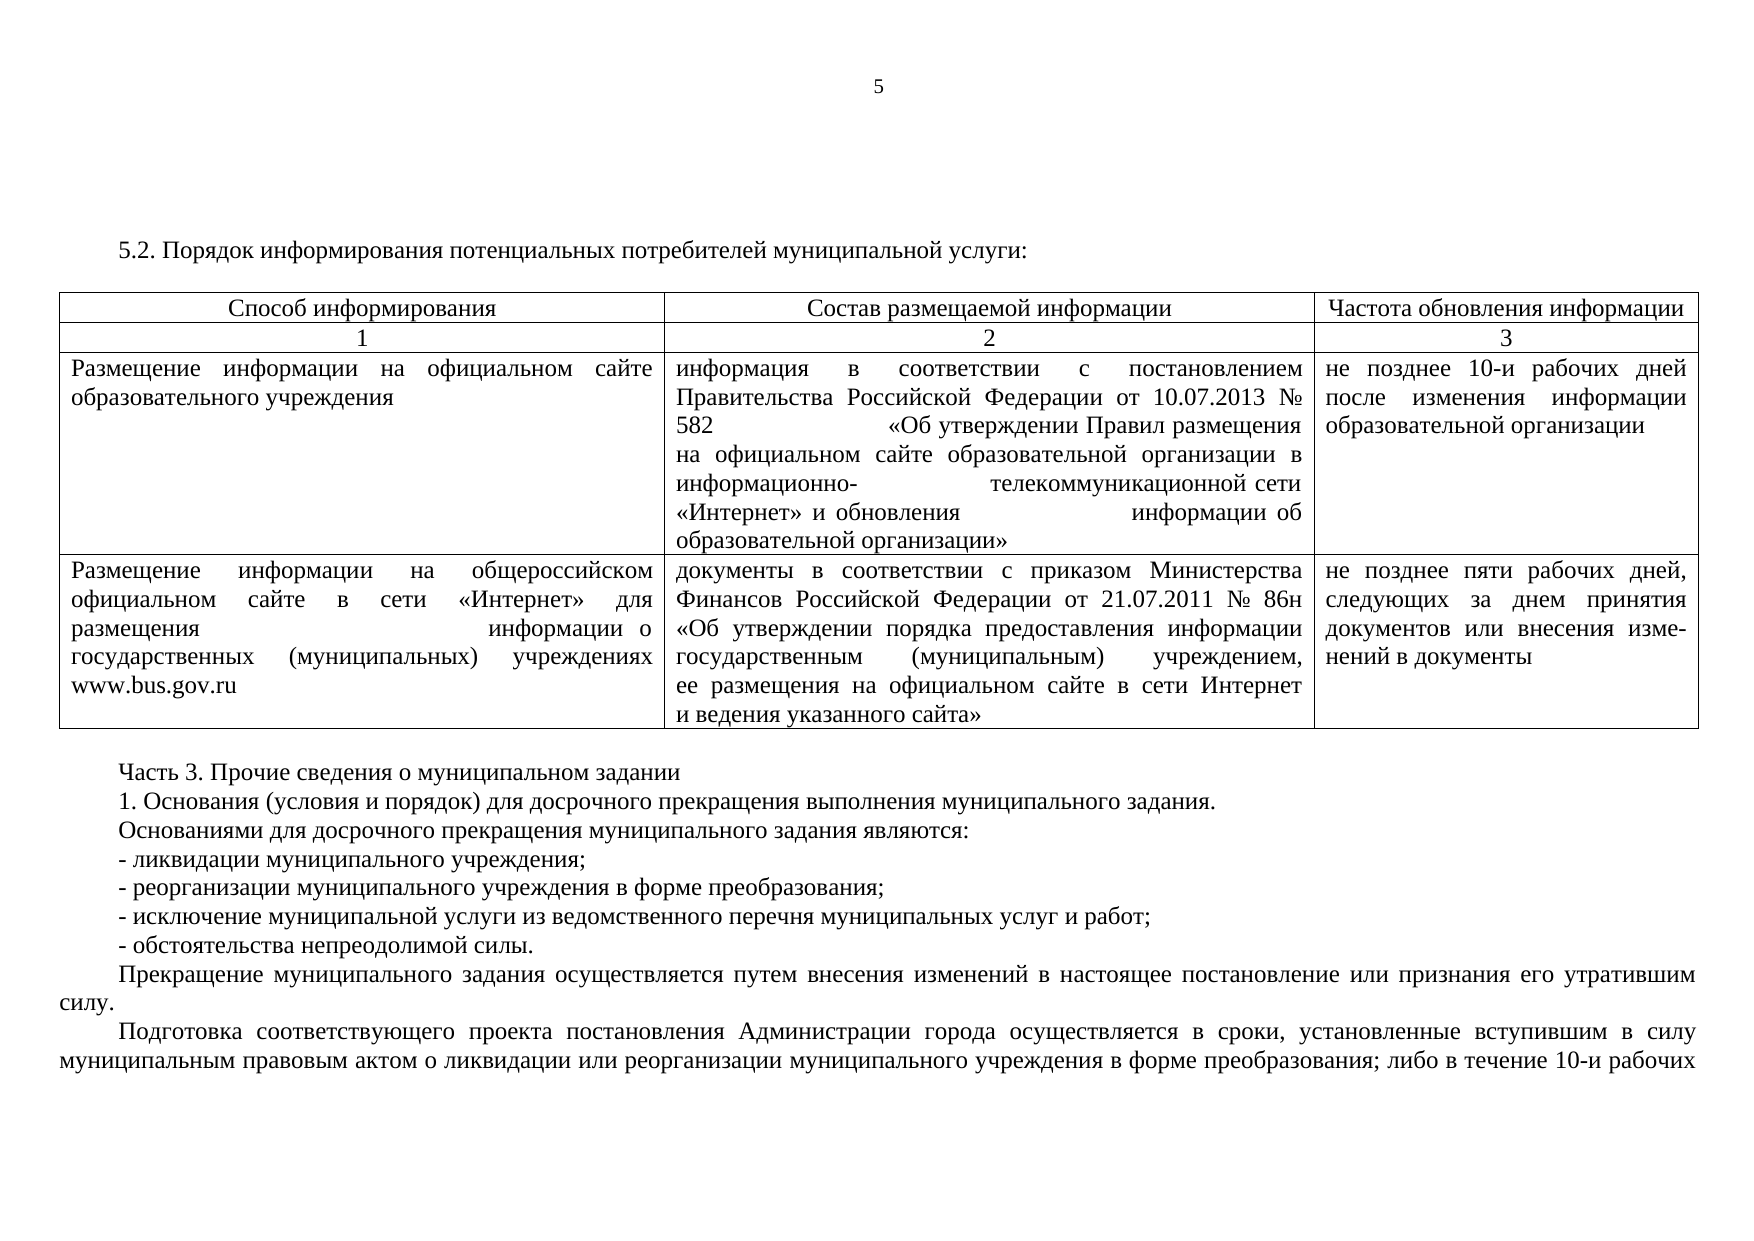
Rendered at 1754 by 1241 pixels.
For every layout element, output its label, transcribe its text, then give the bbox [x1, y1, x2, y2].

text Прекращение муниципального задания осуществляется путем внесения изменений в настоящее постановление или признания его утратившим силу. [59, 959, 1698, 1016]
table_header Способ информирования [60, 293, 664, 322]
table_cell Размещение информации на официальном сайте образовательного учреждения [60, 353, 664, 554]
table_cell информация в соответствии с постановлением Правительства Российской Федерации от 10.07.2013 № 582 «Об утверждении Правил размещения на официальном сайте образовательной организации в информационно- телекоммуникационной сети «Интернет» и обновления информации об образовательной организации» [665, 353, 1314, 554]
text Часть 3. Прочие сведения о муниципальном задании [59, 757, 1698, 786]
table_cell документы в соответствии с приказом Министерства Финансов Российской Федерации от 21.07.2011 № 86н «Об утверждении порядка предоставления информации государственным (муниципальным) учреждением, ее размещения на официальном сайте в сети Интернет и ведения указанного сайта» [665, 555, 1314, 728]
text - исключение муниципальной услуги из ведомственного перечня муниципальных услуг и работ; [59, 901, 1698, 930]
table_cell не позднее 10-и рабочих дней после изменения информации образовательной организации [1315, 353, 1698, 554]
table_cell 3 [1315, 323, 1698, 352]
table_header Частота обновления информации [1315, 293, 1698, 322]
text 1. Основания (условия и порядок) для досрочного прекращения выполнения муниципального задания. [59, 786, 1698, 815]
table_cell Размещение информации на общероссийском официальном сайте в сети «Интернет» для размещения информации о государственных (муниципальных) учреждениях www.bus.gov.ru [60, 555, 664, 728]
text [59, 1016, 1698, 1074]
table_cell 2 [665, 323, 1314, 352]
table_cell 1 [60, 323, 664, 352]
text - обстоятельства непреодолимой силы. [59, 930, 1698, 959]
text - реорганизации муниципального учреждения в форме преобразования; [59, 872, 1698, 901]
text Основаниями для досрочного прекращения муниципального задания являются: [59, 815, 1698, 844]
table_cell не позднее пяти рабочих дней, следующих за днем принятия документов или внесения изме-нений в документы [1315, 555, 1698, 728]
table_header Состав размещаемой информации [665, 293, 1314, 322]
text - ликвидации муниципального учреждения; [59, 844, 1698, 872]
text 5.2. Порядок информирования потенциальных потребителей муниципальной услуги: [59, 235, 1698, 263]
